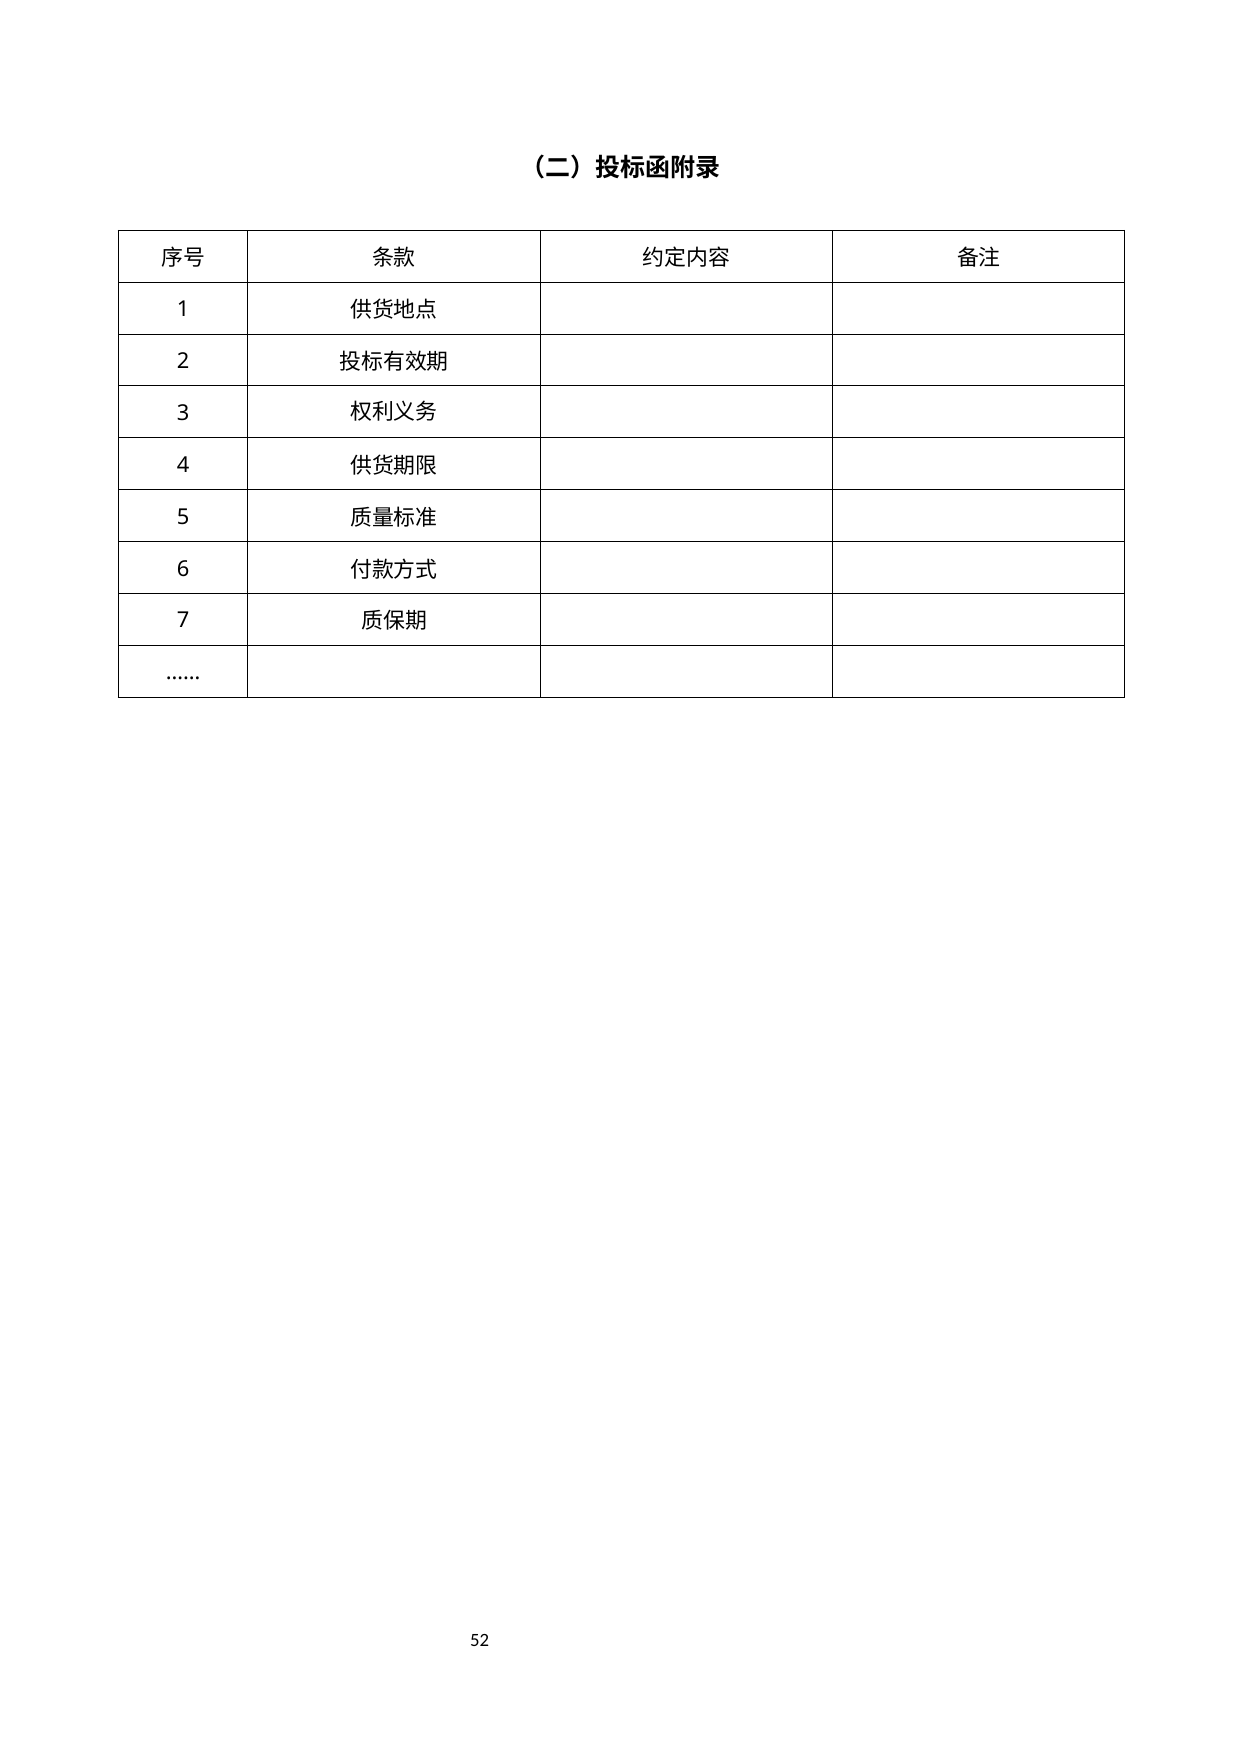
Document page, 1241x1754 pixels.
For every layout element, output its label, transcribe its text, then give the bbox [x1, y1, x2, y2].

table_cell [833, 490, 1124, 541]
table_cell [541, 542, 832, 593]
table_cell [541, 335, 832, 385]
table_cell 权利义务 [248, 386, 540, 437]
table_header 条款 [248, 231, 540, 282]
table_cell 7 [119, 594, 247, 645]
table_cell [541, 438, 832, 489]
table_cell [833, 283, 1124, 333]
table_cell [541, 646, 832, 697]
table_cell 投标有效期 [248, 335, 540, 385]
table_cell [833, 386, 1124, 437]
table_header 备注 [833, 231, 1124, 282]
table_cell [541, 490, 832, 541]
table_cell 5 [119, 490, 247, 541]
table_cell 付款方式 [248, 542, 540, 593]
table_cell 质保期 [248, 594, 540, 645]
table_cell [541, 386, 832, 437]
table_cell [541, 283, 832, 333]
table_cell …… [119, 646, 247, 697]
table_cell 3 [119, 386, 247, 437]
table_cell [833, 594, 1124, 645]
table_cell 6 [119, 542, 247, 593]
table_cell 供货地点 [248, 283, 540, 333]
table_header 约定内容 [541, 231, 832, 282]
table_cell 质量标准 [248, 490, 540, 541]
text （二）投标函附录 [118, 148, 1122, 184]
table_cell [248, 646, 540, 697]
table_cell [833, 438, 1124, 489]
table_cell [833, 335, 1124, 385]
table_cell 2 [119, 335, 247, 385]
table_cell 4 [119, 438, 247, 489]
table_cell [833, 542, 1124, 593]
table_cell [541, 594, 832, 645]
table_cell 供货期限 [248, 438, 540, 489]
table_cell 1 [119, 283, 247, 333]
table_cell [833, 646, 1124, 697]
table_header 序号 [119, 231, 247, 282]
